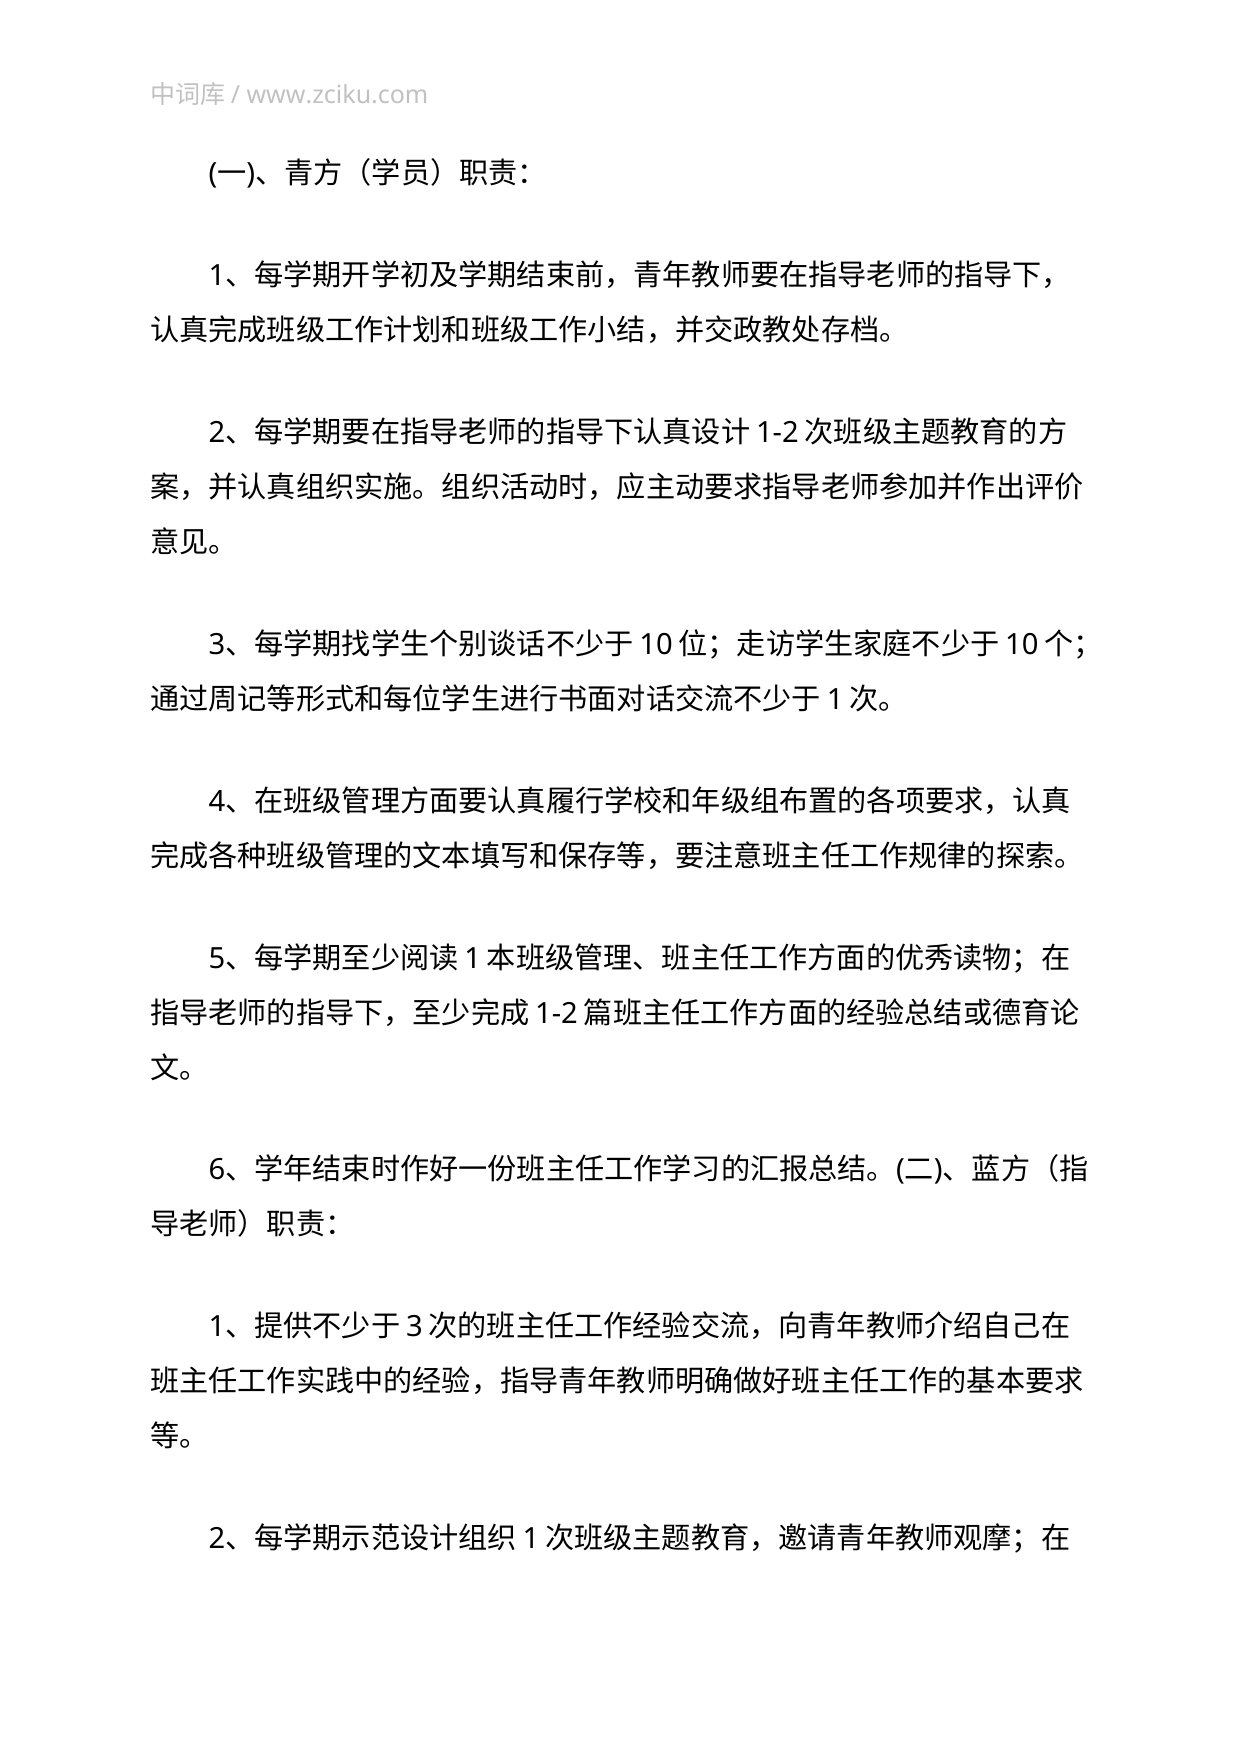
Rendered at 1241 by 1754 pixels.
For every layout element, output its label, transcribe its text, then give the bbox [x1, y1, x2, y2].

text 2、每学期要在指导老师的指导下认真设计1-2次班级主题教育的方案，并认真组织实施。组织活动时，应主动要求指导老师参加并作出评价意见。 [150, 409, 1090, 561]
text 4、在班级管理方面要认真履行学校和年级组布置的各项要求，认真完成各种班级管理的文本填写和保存等，要注意班主任工作规律的探索。 [150, 777, 1090, 875]
text (一)、青方（学员）职责： [150, 150, 1090, 192]
text 1、提供不少于3次的班主任工作经验交流，向青年教师介绍自己在班主任工作实践中的经验，指导青年教师明确做好班主任工作的基本要求等。 [150, 1303, 1090, 1455]
text 5、每学期至少阅读1本班级管理、班主任工作方面的优秀读物；在指导老师的指导下，至少完成1-2篇班主任工作方面的经验总结或德育论文。 [150, 934, 1090, 1086]
text 3、每学期找学生个别谈话不少于10位；走访学生家庭不少于10个；通过周记等形式和每位学生进行书面对话交流不少于1次。 [150, 620, 1090, 718]
text 6、学年结束时作好一份班主任工作学习的汇报总结。(二)、蓝方（指导老师）职责： [150, 1146, 1090, 1243]
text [150, 1514, 1090, 1557]
text 1、每学期开学初及学期结束前，青年教师要在指导老师的指导下，认真完成班级工作计划和班级工作小结，并交政教处存档。 [150, 252, 1090, 349]
